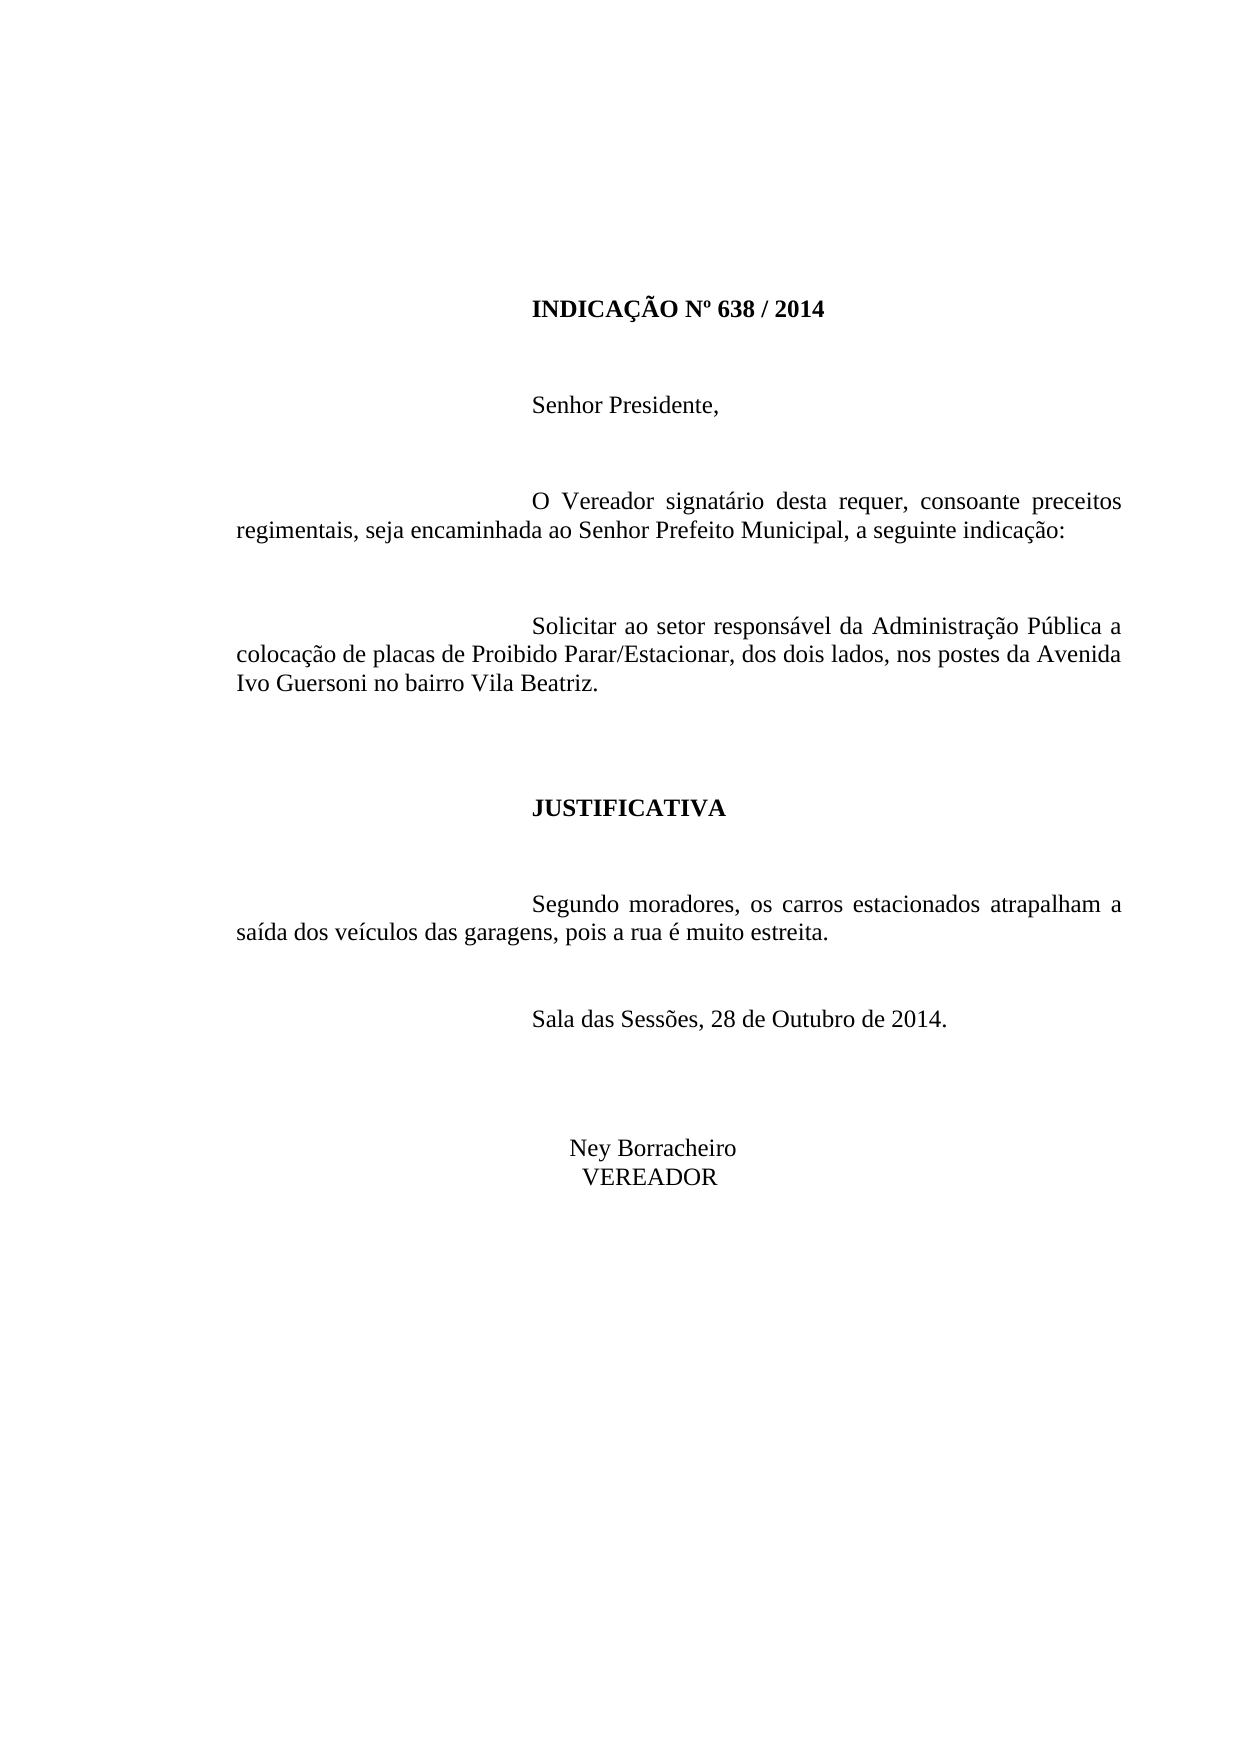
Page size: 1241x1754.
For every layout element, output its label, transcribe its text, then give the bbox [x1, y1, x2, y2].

text O Vereador signatário desta requer, consoante preceitos regimentais, seja encaminhada ao Senhor Prefeito Municipal, a seguinte indicação: [236, 486, 1122, 544]
text Sala das Sessões, 28 de Outubro de 2014. [532, 1004, 1181, 1032]
text JUSTIFICATIVA [236, 793, 1122, 822]
text Solicitar ao setor responsável da Administração Pública a colocação de placas de Proibido Parar/Estacionar, dos dois lados, nos postes da Avenida Ivo Guersoni no bairro Vila Beatriz. [236, 611, 1122, 697]
table_cell VEREADOR [111, 1162, 1188, 1191]
text INDICAÇÃO Nº 638 / 2014 [532, 294, 1181, 323]
text Segundo moradores, os carros estacionados atrapalham a saída dos veículos das garagens, pois a rua é muito estreita. [236, 889, 1122, 946]
text Senhor Presidente, [532, 390, 1181, 419]
table_header Ney Borracheiro [111, 1133, 1188, 1162]
